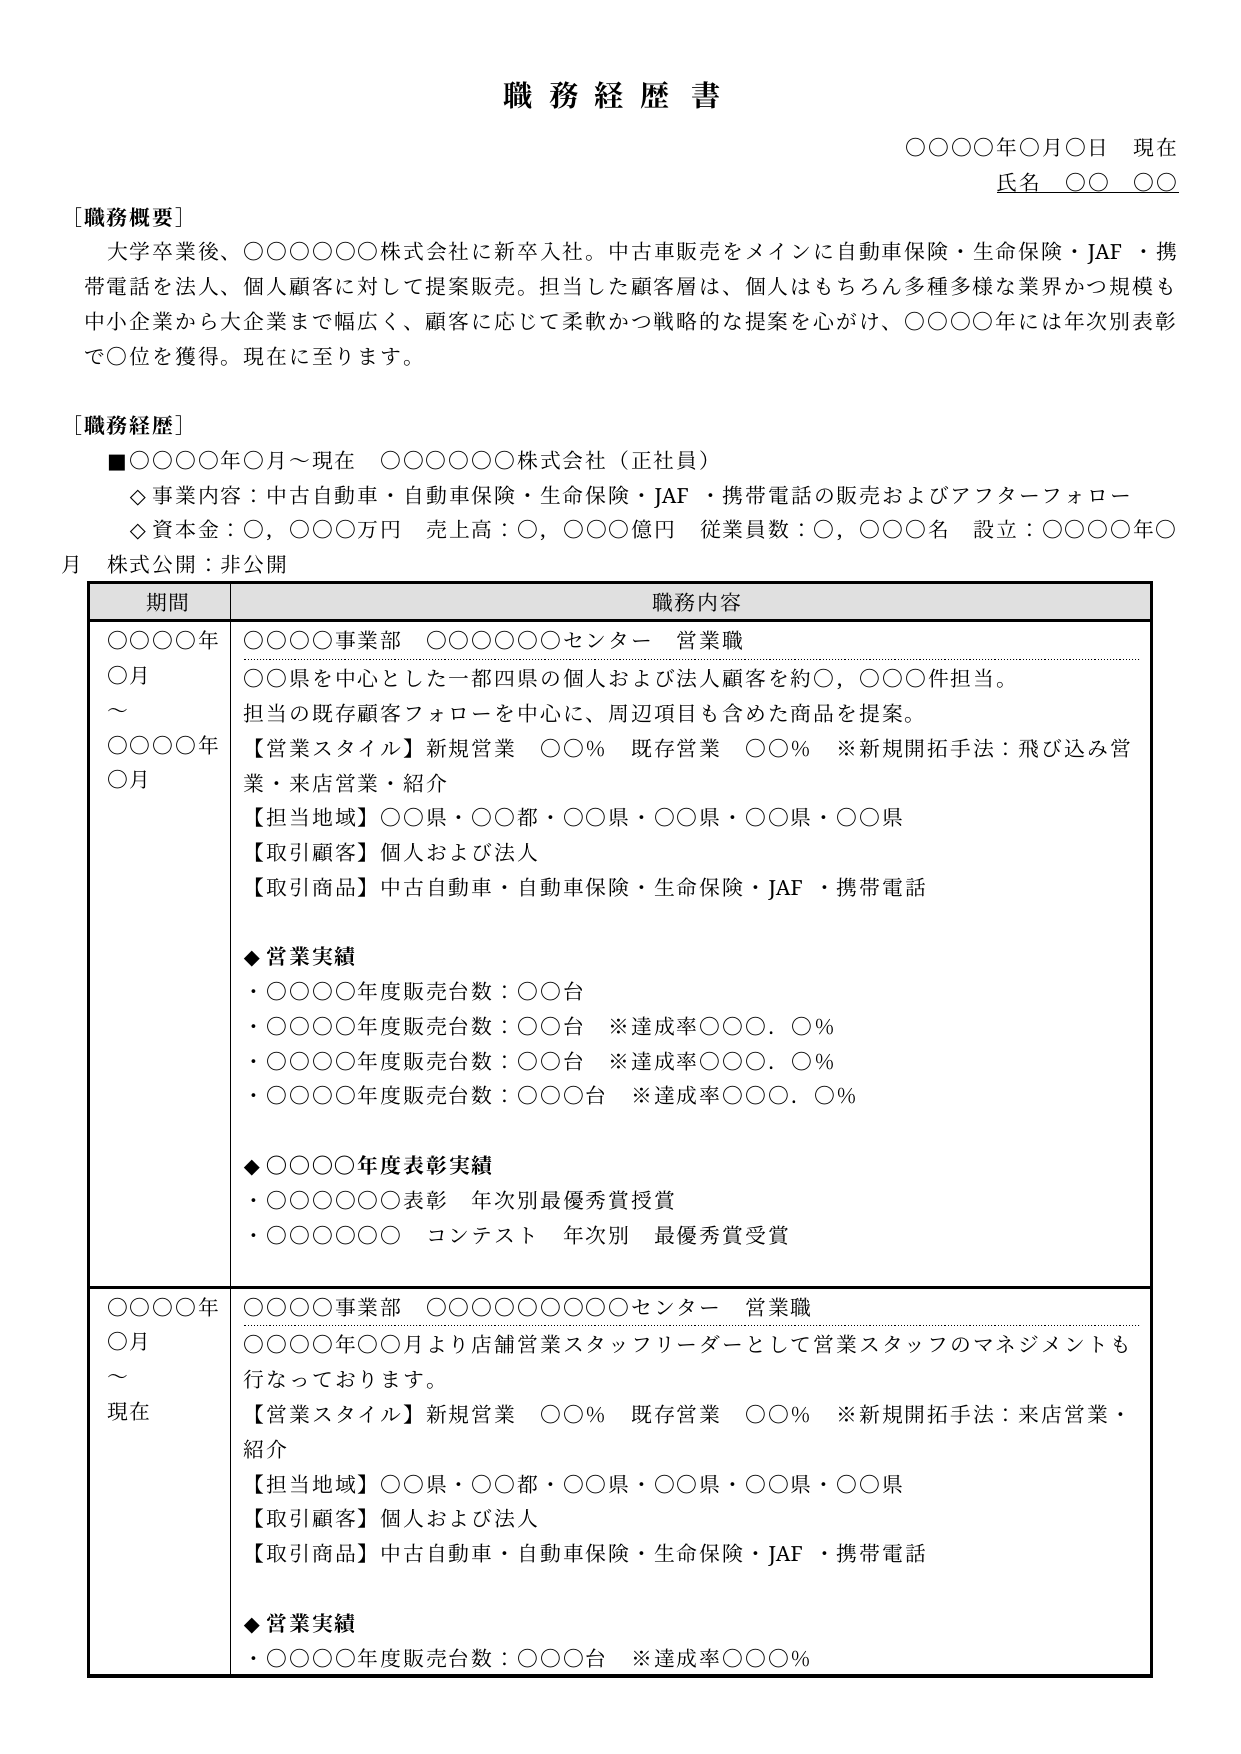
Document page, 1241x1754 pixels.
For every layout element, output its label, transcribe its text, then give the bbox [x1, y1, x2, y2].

text 〇〇〇〇年〇月〇日 現在 [61, 129, 1179, 164]
table_cell 〇〇〇〇年〇月 ～ 現在 [90, 1289, 230, 1674]
table_header 職務内容 [231, 584, 1150, 619]
text ［職務経歴］ [61, 407, 1179, 442]
text ■〇〇〇〇年〇月～現在 〇〇〇〇〇〇株式会社（正社員） [61, 442, 1179, 477]
text ◇資本金：〇,〇〇〇万円 売上高：〇,〇〇〇億円 従業員数：〇,〇〇〇名 設立：〇〇〇〇年〇月 株式公開：非公開 [61, 512, 1179, 581]
table_cell 〇〇〇〇年〇月 ～ 〇〇〇〇年〇月 [90, 622, 230, 1286]
text ［職務概要］ [61, 198, 1179, 233]
table_cell 〇〇〇〇事業部 〇〇〇〇〇〇センター 営業職 〇〇県を中心とした一都四県の個人および法人顧客を約〇,〇〇〇件担当。 担当の既存顧客フォローを中心に、周辺項目も含めた商品を提案。 【営業スタイル】新規営業 〇〇％ 既存営業 〇〇％ ※新規開拓手法：飛び込み営業・来店営業・紹介 【担当地域】〇〇県・〇〇都・〇〇県・〇〇県・〇〇県・〇〇県 【取引顧客】個人および法人 【取引商品】中古自動車・自動車保険・生命保険・JAF・携帯電話 ◆営業実績 ・〇〇〇〇年度販売台数：〇〇台 ・〇〇〇〇年度販売台数：〇〇台 ※達成率〇〇〇.〇％ ・〇〇〇〇年度販売台数：〇〇台 ※達成率〇〇〇.〇％ ・〇〇〇〇年度販売台数：〇〇〇台 ※達成率〇〇〇.〇％ ◆〇〇〇〇年度表彰実績 ・〇〇〇〇〇〇表彰 年次別最優秀賞授賞 ・〇〇〇〇〇〇 コンテスト 年次別 最優秀賞受賞 [231, 622, 1150, 1286]
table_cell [231, 1289, 1150, 1674]
text 大学卒業後、〇〇〇〇〇〇株式会社に新卒入社。中古車販売をメインに自動車保険・生命保険・JAF・携帯電話を法人、個人顧客に対して提案販売。担当した顧客層は、個人はもちろん多種多様な業界かつ規模も中小企業から大企業まで幅広く、顧客に応じて柔軟かつ戦略的な提案を心がけ、〇〇〇〇年には年次別表彰で〇位を獲得。現在に至ります。 [83, 233, 1179, 372]
text 職務経歴書 [61, 59, 1179, 129]
text ◇事業内容：中古自動車・自動車保険・生命保険・JAF・携帯電話の販売およびアフターフォロー [61, 477, 1179, 512]
text 氏名 〇〇 〇〇 [61, 164, 1179, 198]
table_header 期間 [90, 584, 230, 619]
